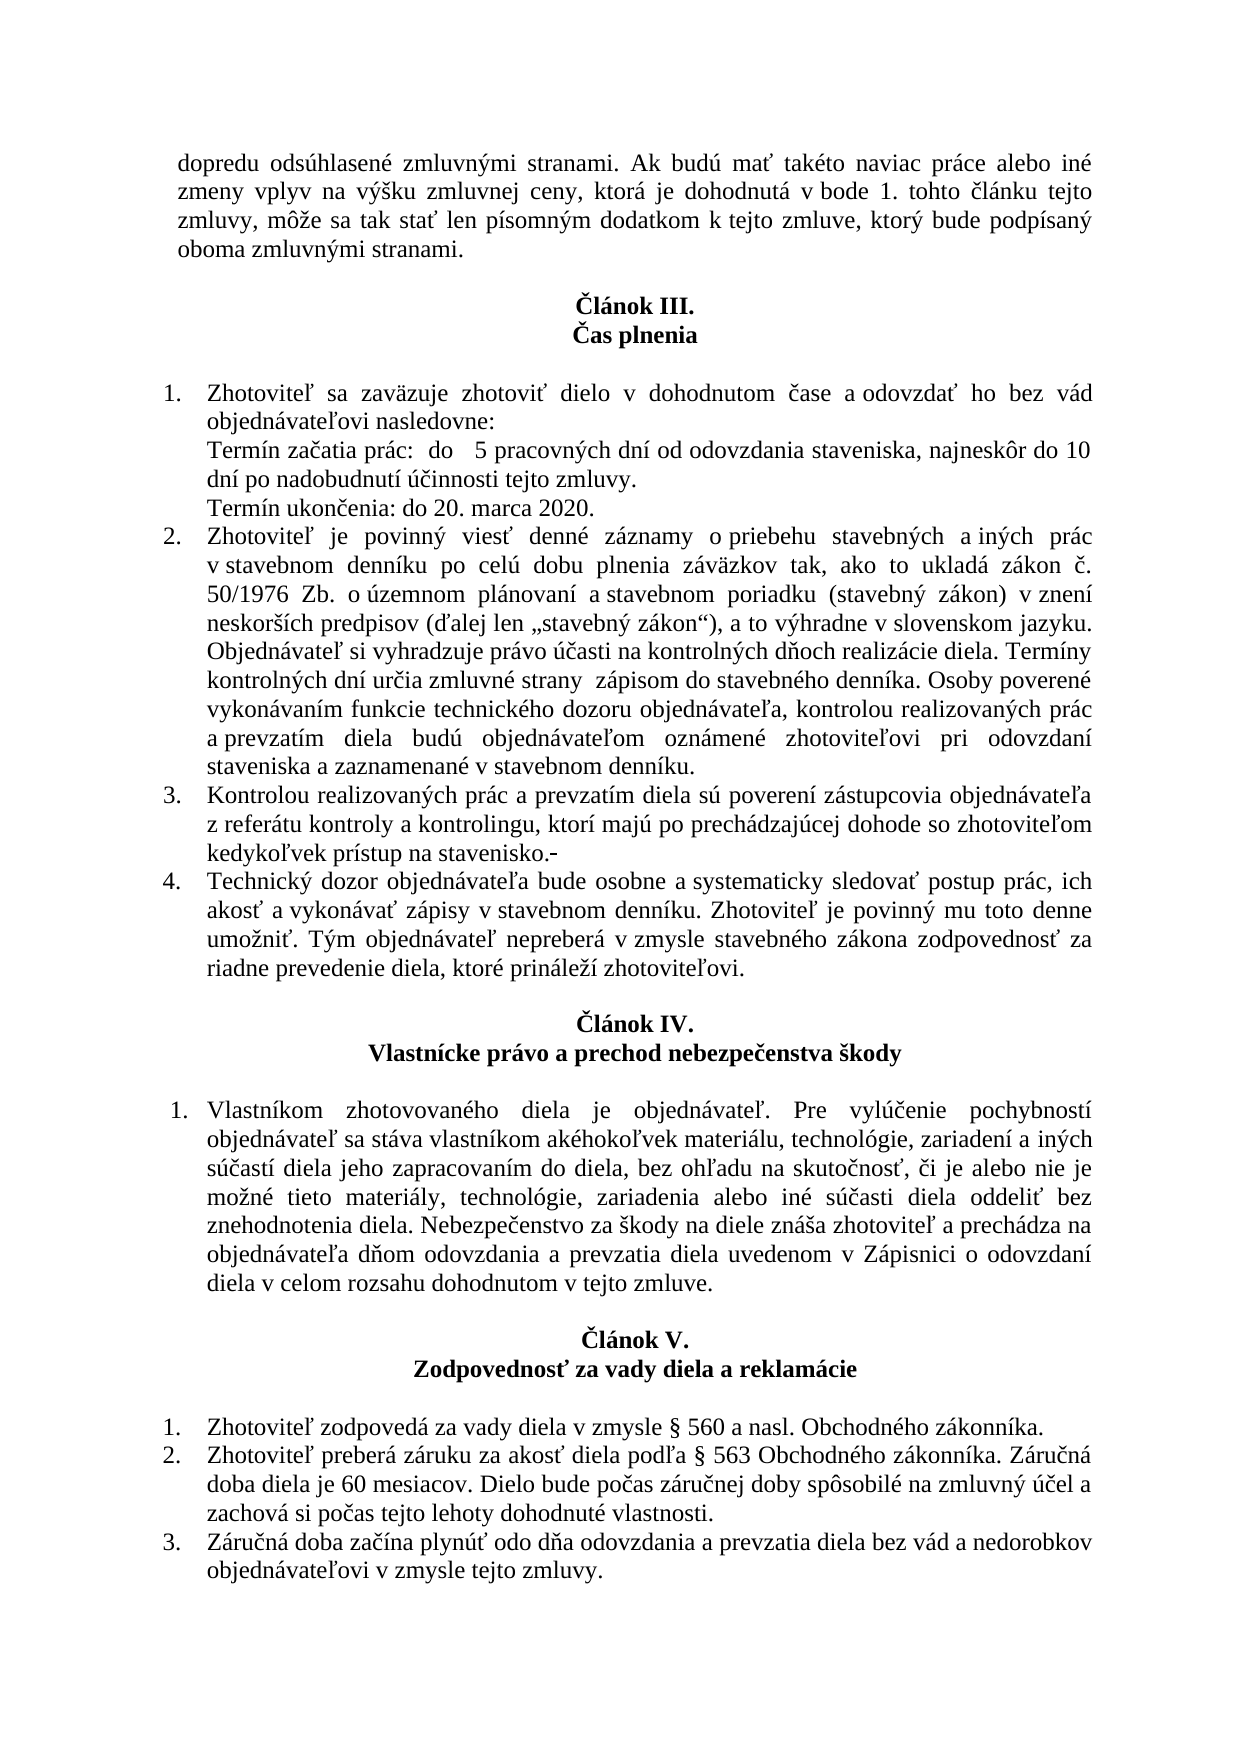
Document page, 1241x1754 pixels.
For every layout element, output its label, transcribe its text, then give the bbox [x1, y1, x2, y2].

list Zhotoviteľ sa zaväzuje zhotoviť dielo v dohodnutom čase a odovzdať ho bez vád objednávateľovi nasledovne: [163, 378, 1093, 435]
list Technický dozor objednávateľa bude osobne a systematicky sledovať postup prác, ich akosť a vykonávať zápisy v stavebnom denníku. Zhotoviteľ je povinný mu toto denne umožniť. Tým objednávateľ nepreberá v zmysle stavebného zákona zodpovednosť za riadne prevedenie diela, ktoré prináleží zhotoviteľovi. [162, 866, 1093, 981]
list Záručná doba začína plynúť odo dňa odovzdania a prevzatia diela bez vád a nedorobkov objednávateľovi v zmysle tejto zmluvy. [162, 1527, 1093, 1584]
list Zhotoviteľ je povinný viesť denné záznamy o priebehu stavebných a iných prác v stavebnom denníku po celú dobu plnenia záväzkov tak, ako to ukladá zákon č. 50/1976 Zb. o územnom plánovaní a stavebnom poriadku (stavebný zákon) v znení neskorších predpisov (ďalej len „stavebný zákon“), a to výhradne v slovenskom jazyku. Objednávateľ si vyhradzuje právo účasti na kontrolných dňoch realizácie diela. Termíny kontrolných dní určia zmluvné strany zápisom do stavebného denníka. Osoby poverené vykonávaním funkcie technického dozoru objednávateľa, kontrolou realizovaných prác a prevzatím diela budú objednávateľom oznámené zhotoviteľovi pri odovzdaní staveniska a zaznamenané v stavebnom denníku. [163, 521, 1093, 780]
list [148, 148, 1093, 263]
list Zhotoviteľ zodpovedá za vady diela v zmysle § 560 a nasl. Obchodného zákonníka. [162, 1412, 1093, 1441]
text Vlastnícke právo a prechod nebezpečenstva škody [177, 1038, 1093, 1067]
list Zhotoviteľ preberá záruku za akosť diela podľa § 563 Obchodného zákonníka. Záručná doba diela je 60 mesiacov. Dielo bude počas záručnej doby spôsobilé na zmluvný účel a zachová si počas tejto lehoty dohodnuté vlastnosti. [162, 1441, 1093, 1527]
list Kontrolou realizovaných prác a prevzatím diela sú poverení zástupcovia objednávateľa z referátu kontroly a kontrolingu, ktorí majú po prechádzajúcej dohode so zhotoviteľom kedykoľvek prístup na stavenisko. [163, 780, 1093, 866]
list Vlastníkom zhotovovaného diela je objednávateľ. Pre vylúčenie pochybností objednávateľ sa stáva vlastníkom akéhokoľvek materiálu, technológie, zariadení a iných súčastí diela jeho zapracovaním do diela, bez ohľadu na skutočnosť, či je alebo nie je možné tieto materiály, technológie, zariadenia alebo iné súčasti diela oddeliť bez znehodnotenia diela. Nebezpečenstvo za škody na diele znáša zhotoviteľ a prechádza na objednávateľa dňom odovzdania a prevzatia diela uvedenom v Zápisnici o odovzdaní diela v celom rozsahu dohodnutom v tejto zmluve. [169, 1096, 1093, 1297]
text Zodpovednosť za vady diela a reklamácie [177, 1354, 1093, 1383]
text Článok III. [177, 291, 1093, 320]
text Čas plnenia [177, 320, 1093, 349]
list Termín začatia prác: do 5 pracovných dní od odovzdania staveniska, najneskôr do 10 dní po nadobudnutí účinnosti tejto zmluvy. [207, 435, 1093, 493]
text Článok IV. [177, 1009, 1093, 1038]
list Termín ukončenia: do 20. marca 2020. [207, 493, 1093, 521]
text Článok V. [177, 1326, 1093, 1354]
